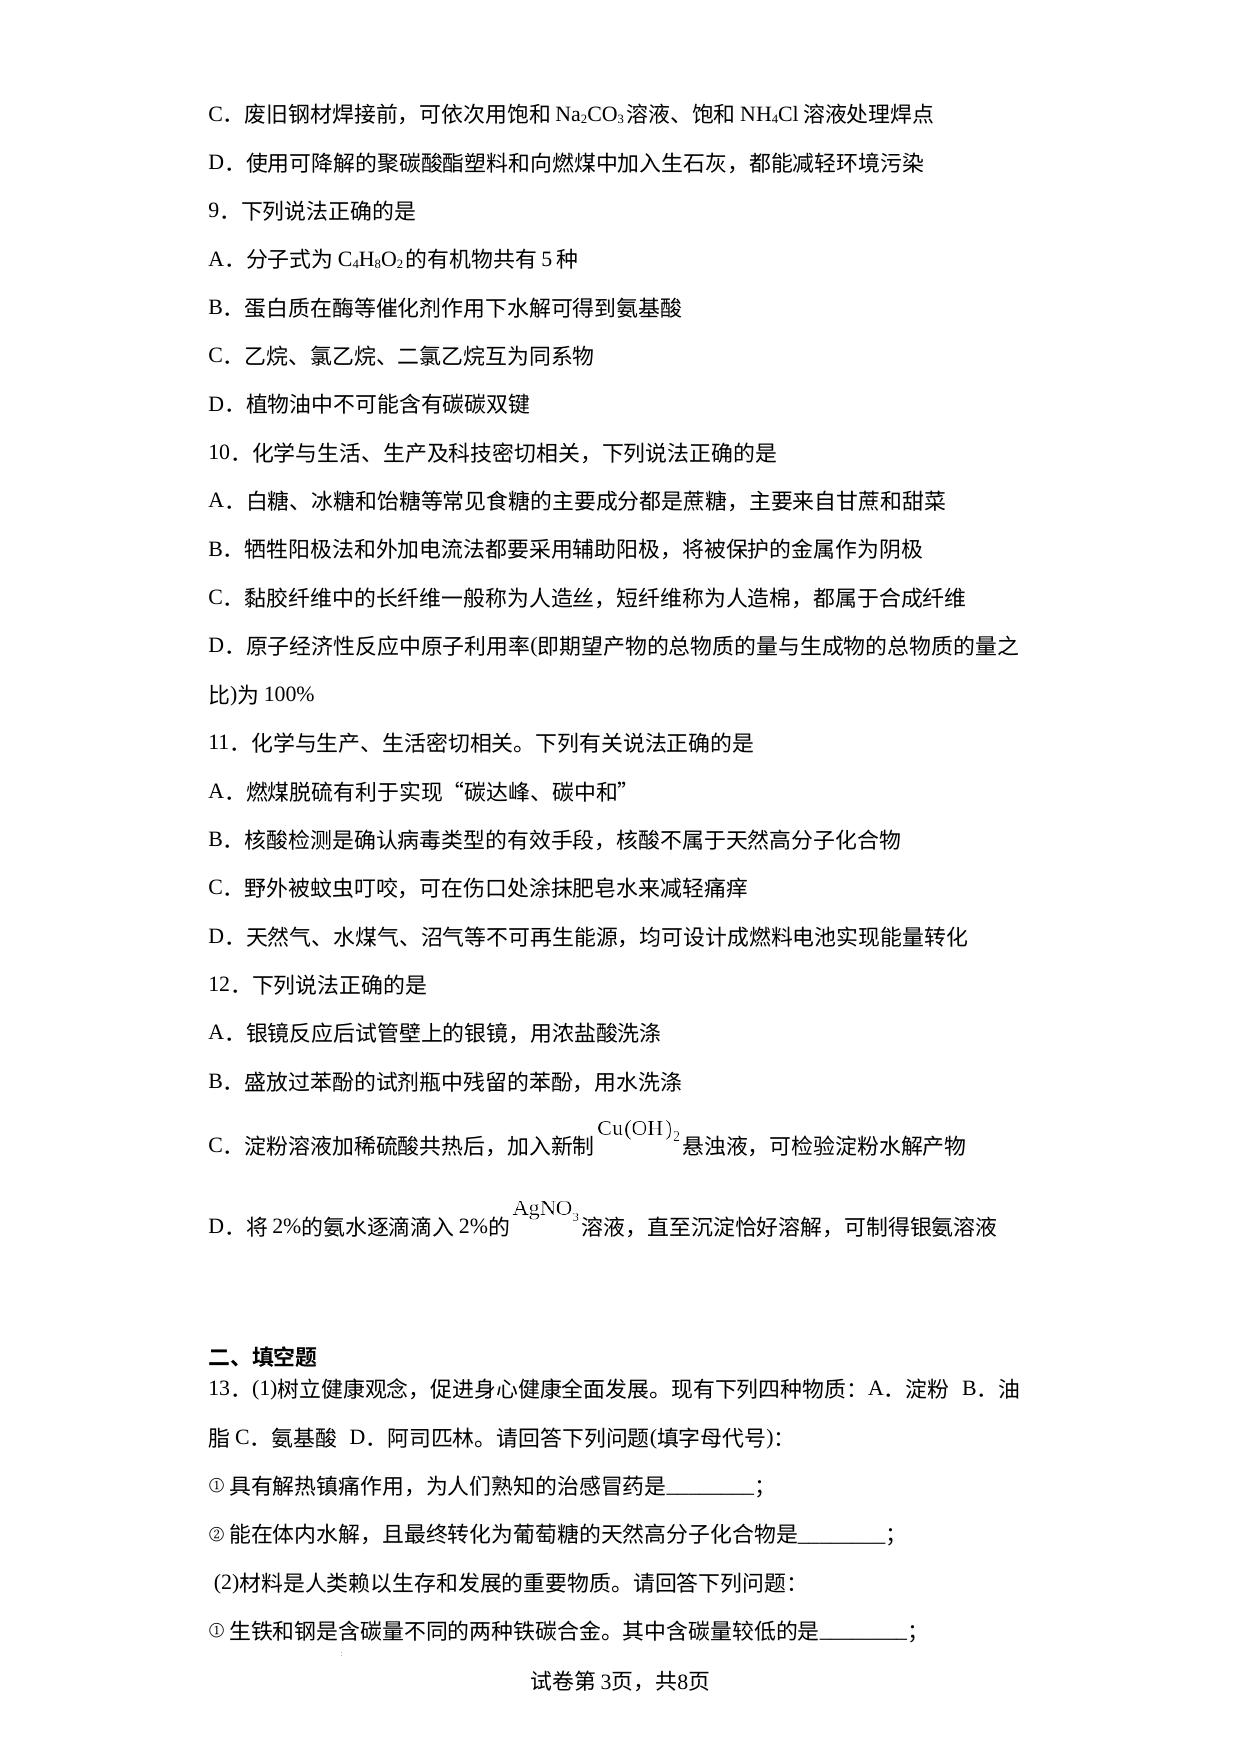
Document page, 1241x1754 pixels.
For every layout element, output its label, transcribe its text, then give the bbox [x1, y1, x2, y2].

text C．野外被蚊虫叮咬，可在伤口处涂抹肥皂水来减轻痛痒 [208, 871, 1032, 903]
text (2)材料是人类赖以生存和发展的重要物质。请回答下列问题： [208, 1565, 1032, 1598]
text C．废旧钢材焊接前，可依次用饱和Na2CO3溶液、饱和NH4Cl溶液处理焊点 [208, 97, 1032, 129]
text B．牺牲阳极法和外加电流法都要采用辅助阳极，将被保护的金属作为阴极 [208, 532, 1032, 564]
text A．燃煤脱硫有利于实现“碳达峰、碳中和” [208, 774, 1032, 807]
text ①具有解热镇痛作用，为人们熟知的治感冒药是________； [208, 1469, 1032, 1501]
text ②能在体内水解，且最终转化为葡萄糖的天然高分子化合物是________； [208, 1517, 1032, 1549]
text D．植物油中不可能含有碳碳双键 [208, 387, 1032, 419]
text A．分子式为C4H8O2的有机物共有5种 [208, 242, 1032, 274]
text C．淀粉溶液加稀硫酸共热后，加入新制悬浊液，可检验淀粉水解产物 [208, 1112, 1032, 1177]
text D．将2%的氨水逐滴滴入2%的溶液，直至沉淀恰好溶解，可制得银氨溶液 [208, 1193, 1032, 1258]
text D．原子经济性反应中原子利用率(即期望产物的总物质的量与生成物的总物质的量之比)为100% [208, 629, 1032, 710]
text 9．下列说法正确的是 [208, 194, 1032, 226]
text D．使用可降解的聚碳酸酯塑料和向燃煤中加入生石灰，都能减轻环境污染 [208, 145, 1032, 178]
text B．蛋白质在酶等催化剂作用下水解可得到氨基酸 [208, 290, 1032, 323]
text D．天然气、水煤气、沼气等不可再生能源，均可设计成燃料电池实现能量转化 [208, 919, 1032, 952]
text C．乙烷、氯乙烷、二氯乙烷互为同系物 [208, 339, 1032, 371]
text ①生铁和钢是含碳量不同的两种铁碳合金。其中含碳量较低的是________； [208, 1614, 1032, 1646]
text B．核酸检测是确认病毒类型的有效手段，核酸不属于天然高分子化合物 [208, 822, 1032, 855]
text 二、填空题 [208, 1339, 1032, 1372]
text B．盛放过苯酚的试剂瓶中残留的苯酚，用水洗涤 [208, 1064, 1032, 1097]
text A．白糖、冰糖和饴糖等常见食糖的主要成分都是蔗糖，主要来自甘蔗和甜菜 [208, 484, 1032, 516]
text 12．下列说法正确的是 [208, 967, 1032, 1000]
text 11．化学与生产、生活密切相关。下列有关说法正确的是 [208, 726, 1032, 758]
text 13．(1)树立健康观念，促进身心健康全面发展。现有下列四种物质：A．淀粉 B．油脂 C．氨基酸 D．阿司匹林。请回答下列问题(填字母代号)： [208, 1372, 1032, 1453]
text A．银镜反应后试管壁上的银镜，用浓盐酸洗涤 [208, 1016, 1032, 1048]
text 10．化学与生活、生产及科技密切相关，下列说法正确的是 [208, 435, 1032, 468]
text C．黏胶纤维中的长纤维一般称为人造丝，短纤维称为人造棉，都属于合成纤维 [208, 580, 1032, 613]
